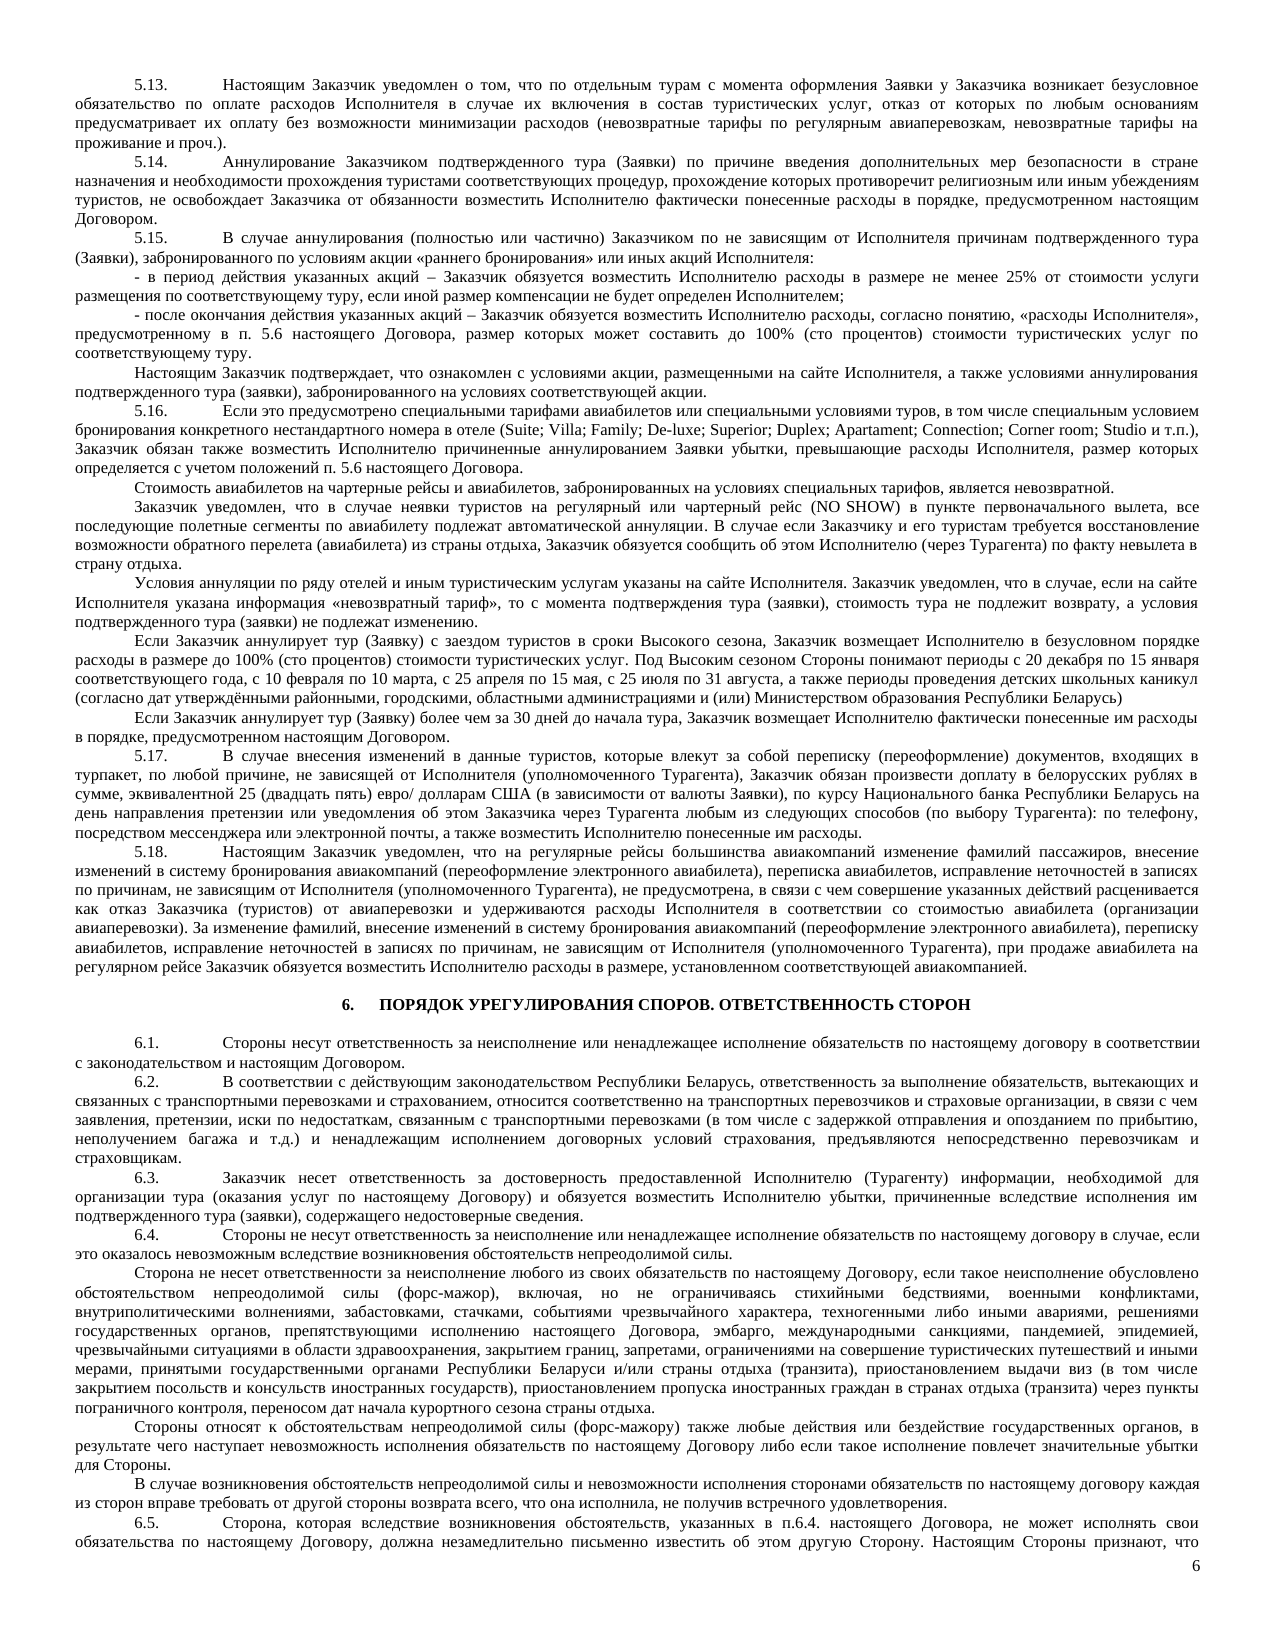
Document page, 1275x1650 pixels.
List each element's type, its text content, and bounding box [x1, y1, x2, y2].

list Сторона не несет ответственности за неисполнение любого из своих обязательств по настоящему Договору, если такое неисполнение обусловлено обстоятельством непреодолимой силы (форс-мажор), включая, но не ограничиваясь стихийными бедствиями, военными конфликтами, внутриполитическими волнениями, забастовками, стачками, событиями чрезвычайного характера, техногенными либо иными авариями, решениями государственных органов, препятствующими исполнению настоящего Договора, эмбарго, международными санкциями, пандемией, эпидемией, чрезвычайными ситуациями в области здравоохранения, закрытием границ, запретами, ограничениями на совершение туристических путешествий и иными мерами, принятыми государственными органами Республики Беларуси и/или страны отдыха (транзита), приостановлением выдачи виз (в том числе закрытием посольств и консульств иностранных государств), приостановлением пропуска иностранных граждан в странах отдыха (транзита) через пункты пограничного контроля, переносом дат начала курортного сезона страны отдыха. [75, 1263, 1200, 1417]
list Настоящим Заказчик уведомлен, что на регулярные рейсы большинства авиакомпаний изменение фамилий пассажиров, внесение изменений в систему бронирования авиакомпаний (переоформление электронного авиабилета), переписка авиабилетов, исправление неточностей в записях по причинам, не зависящим от Исполнителя (уполномоченного Турагента), не предусмотрена, в связи с чем совершение указанных действий расценивается как отказ Заказчика (туристов) от авиаперевозки и удерживаются расходы Исполнителя в соответствии со стоимостью авиабилета (организации авиаперевозки). За изменение фамилий, внесение изменений в систему бронирования авиакомпаний (переоформление электронного авиабилета), переписку авиабилетов, исправление неточностей в записях по причинам, не зависящим от Исполнителя (уполномоченного Турагента), при продаже авиабилета на регулярном рейсе Заказчик обязуется возместить Исполнителю расходы в размере, установленном соответствующей авиакомпанией. [75, 842, 1200, 976]
list Аннулирование Заказчиком подтвержденного тура (Заявки) по причине введения дополнительных мер безопасности в стране назначения и необходимости прохождения туристами соответствующих процедур, прохождение которых противоречит религиозным или иным убеждениям туристов, не освобождает Заказчика от обязанности возместить Исполнителю фактически понесенные расходы в порядке, предусмотренном настоящим Договором. [75, 152, 1200, 228]
list Условия аннуляции по ряду отелей и иным туристическим услугам указаны на сайте Исполнителя. Заказчик уведомлен, что в случае, если на сайте Исполнителя указана информация «невозвратный тариф», то с момента подтверждения тура (заявки), стоимость тура не подлежит возврату, а условия подтвержденного тура (заявки) не подлежат изменению. [75, 573, 1200, 631]
list Настоящим Заказчик подтверждает, что ознакомлен с условиями акции, размещенными на сайте Исполнителя, а также условиями аннулирования подтвержденного тура (заявки), забронированного на условиях соответствующей акции. [75, 362, 1200, 401]
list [75, 1512, 1200, 1551]
list Стороны не несут ответственность за неисполнение или ненадлежащее исполнение обязательств по настоящему договору в случае, если это оказалось невозможным вследствие возникновения обстоятельств непреодолимой силы. [75, 1225, 1200, 1263]
list В случае внесения изменений в данные туристов, которые влекут за собой переписку (переоформление) документов, входящих в турпакет, по любой причине, не зависящей от Исполнителя (уполномоченного Турагента), Заказчик обязан произвести доплату в белорусских рублях в сумме, эквивалентной 25 (двадцать пять) евро/ долларам США (в зависимости от валюты Заявки), по курсу Национального банка Республики Беларусь на день направления претензии или уведомления об этом Заказчика через Турагента любым из следующих способов (по выбору Турагента): по телефону, посредством мессенджера или электронной почты, а также возместить Исполнителю понесенные им расходы. [75, 746, 1200, 842]
list Стоимость авиабилетов на чартерные рейсы и авиабилетов, забронированных на условиях специальных тарифов, является невозвратной. [75, 477, 1200, 497]
list Если Заказчик аннулирует тур (Заявку) с заездом туристов в сроки Высокого сезона, Заказчик возмещает Исполнителю в безусловном порядке расходы в размере до 100% (сто процентов) стоимости туристических услуг. Под Высоким сезоном Стороны понимают периоды с 20 декабря по 15 января соответствующего года, с 10 февраля по 10 марта, с 25 апреля по 15 мая, с 25 июля по 31 августа, а также периоды проведения детских школьных каникул (согласно дат утверждёнными районными, городскими, областными администрациями и (или) Министерством образования Республики Беларусь) [75, 631, 1200, 707]
list Заказчик уведомлен, что в случае неявки туристов на регулярный или чартерный рейс (NO SHOW) в пункте первоначального вылета, все последующие полетные сегменты по авиабилету подлежат автоматической аннуляции. В случае если Заказчику и его туристам требуется восстановление возможности обратного перелета (авиабилета) из страны отдыха, Заказчик обязуется сообщить об этом Исполнителю (через Турагента) по факту невылета в страну отдыха. [75, 497, 1200, 573]
list Если это предусмотрено специальными тарифами авиабилетов или специальными условиями туров, в том числе специальным условием бронирования конкретного нестандартного номера в отеле (Suite; Villa; Family; De-luxe; Superior; Duplex; Apartament; Connection; Corner room; Studio и т.п.), Заказчик обязан также возместить Исполнителю причиненные аннулированием Заявки убытки, превышающие расходы Исполнителя, размер которых определяется с учетом положений п. 5.6 настоящего Договора. [75, 401, 1200, 477]
list Стороны несут ответственность за неисполнение или ненадлежащее исполнение обязательств по настоящему договору в соответствии с законодательством и настоящим Договором. [75, 1033, 1200, 1072]
list Стороны относят к обстоятельствам непреодолимой силы (форс-мажору) также любые действия или бездействие государственных органов, в результате чего наступает невозможность исполнения обязательств по настоящему Договору либо если такое исполнение повлечет значительные убытки для Стороны. [75, 1417, 1200, 1474]
list Если Заказчик аннулирует тур (Заявку) более чем за 30 дней до начала тура, Заказчик возмещает Исполнителю фактически понесенные им расходы в порядке, предусмотренном настоящим Договором. [75, 707, 1200, 746]
list Заказчик несет ответственность за достоверность предоставленной Исполнителю (Турагенту) информации, необходимой для организации тура (оказания услуг по настоящему Договору) и обязуется возместить Исполнителю убытки, причиненные вследствие исполнения им подтвержденного тура (заявки), содержащего недостоверные сведения. [75, 1167, 1200, 1225]
list ПОРЯДОК УРЕГУЛИРОВАНИЯ СПОРОВ. ОТВЕТСТВЕННОСТЬ СТОРОН [112, 995, 1200, 1014]
list В случае аннулирования (полностью или частично) Заказчиком по не зависящим от Исполнителя причинам подтвержденного тура (Заявки), забронированного по условиям акции «раннего бронирования» или иных акций Исполнителя: [75, 228, 1200, 267]
list - после окончания действия указанных акций – Заказчик обязуется возместить Исполнителю расходы, согласно понятию, «расходы Исполнителя», предусмотренному в п. 5.6 настоящего Договора, размер которых может составить до 100% (сто процентов) стоимости туристических услуг по соответствующему туру. [75, 305, 1200, 362]
list - в период действия указанных акций – Заказчик обязуется возместить Исполнителю расходы в размере не менее 25% от стоимости услуги размещения по соответствующему туру, если иной размер компенсации не будет определен Исполнителем; [75, 267, 1200, 305]
list Настоящим Заказчик уведомлен о том, что по отдельным турам с момента оформления Заявки у Заказчика возникает безусловное обязательство по оплате расходов Исполнителя в случае их включения в состав туристических услуг, отказ от которых по любым основаниям предусматривает их оплату без возможности минимизации расходов (невозвратные тарифы по регулярным авиаперевозкам, невозвратные тарифы на проживание и проч.). [75, 75, 1200, 152]
text В случае возникновения обстоятельств непреодолимой силы и невозможности исполнения сторонами обязательств по настоящему договору каждая из сторон вправе требовать от другой стороны возврата всего, что она исполнила, не получив встречного удовлетворения. [75, 1474, 1200, 1512]
list В соответствии с действующим законодательством Республики Беларусь, ответственность за выполнение обязательств, вытекающих и связанных с транспортными перевозками и страхованием, относится соответственно на транспортных перевозчиков и страховые организации, в связи с чем заявления, претензии, иски по недостаткам, связанным с транспортными перевозками (в том числе с задержкой отправления и опозданием по прибытию, неполучением багажа и т.д.) и ненадлежащим исполнением договорных условий страхования, предъявляются непосредственно перевозчикам и страховщикам. [75, 1072, 1200, 1167]
